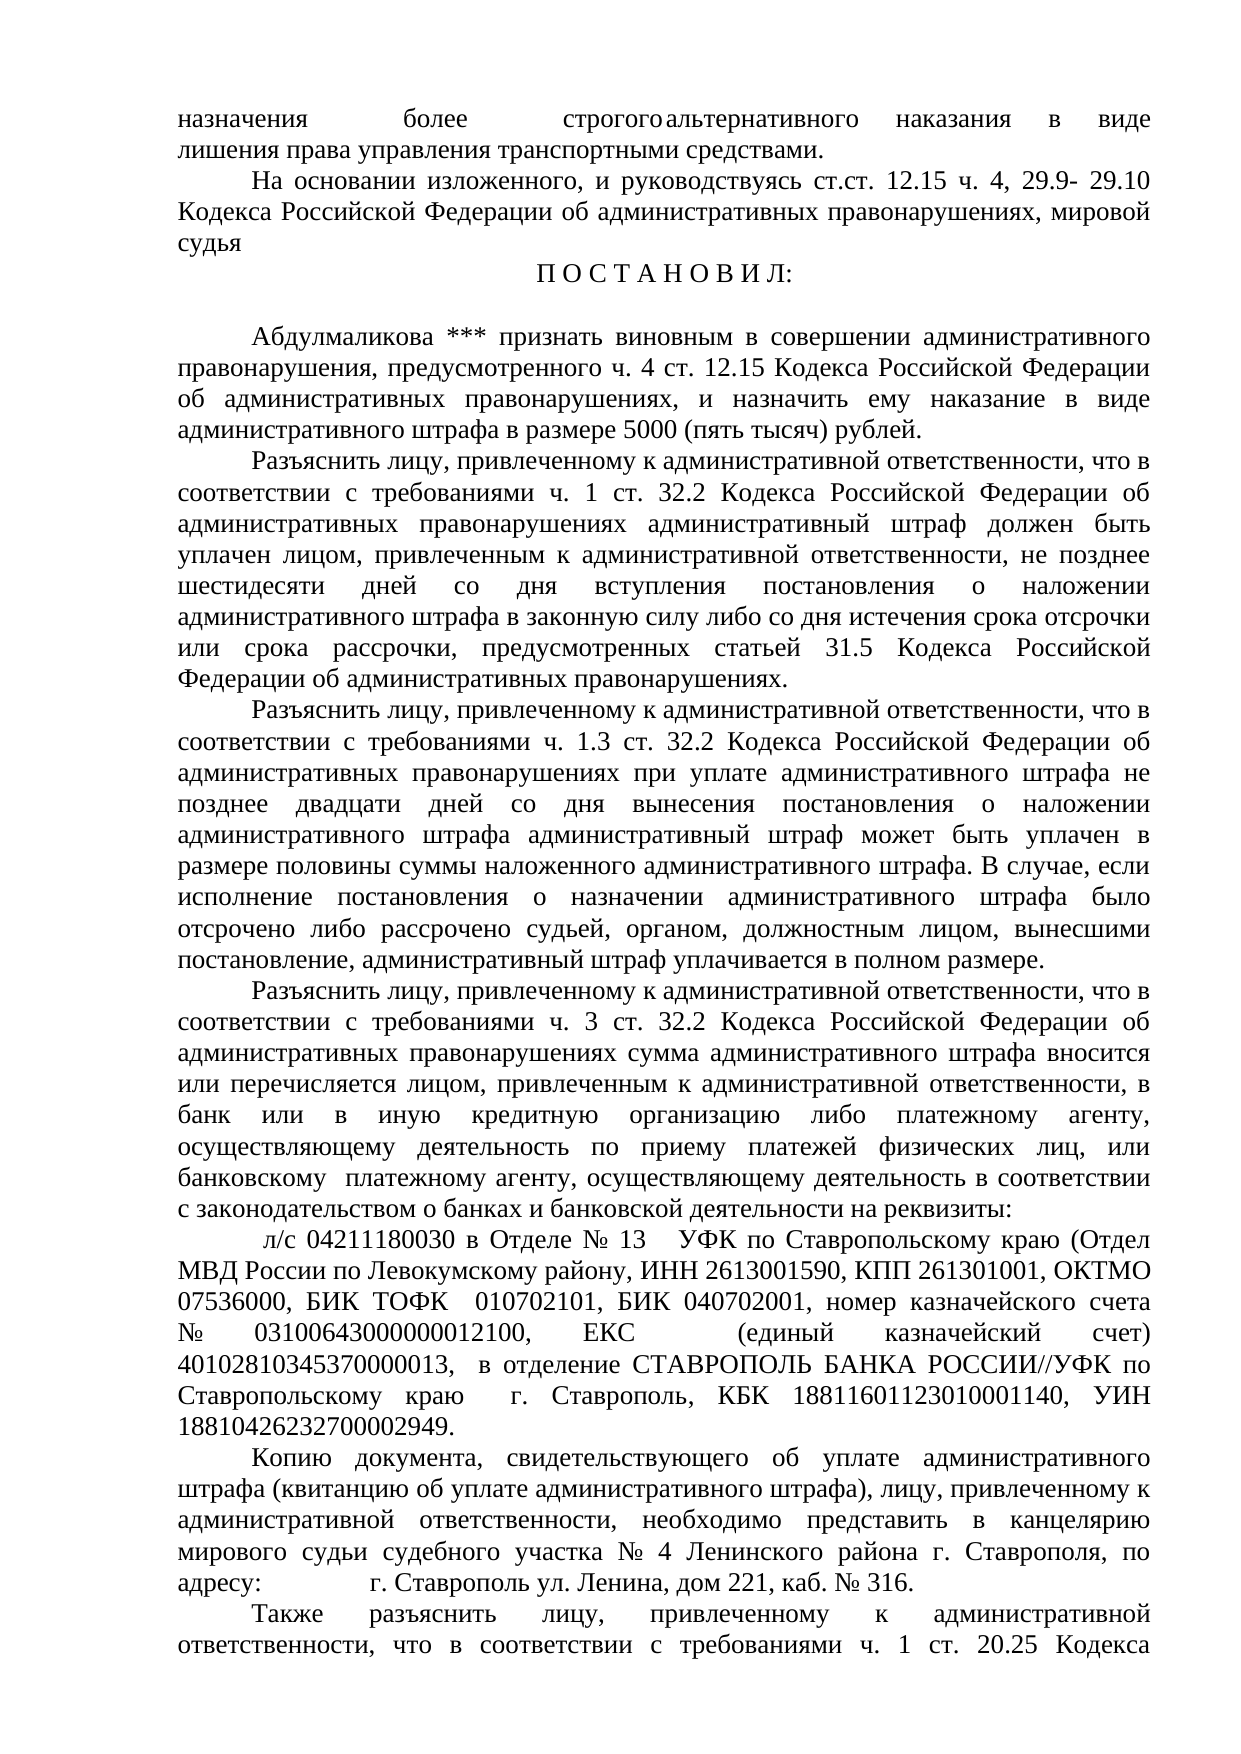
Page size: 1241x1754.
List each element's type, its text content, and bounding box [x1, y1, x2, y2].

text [177, 1597, 1152, 1659]
text Абдулмаликова *** признать виновным в совершении административного правонарушения, предусмотренного ч. 4 ст. 12.15 Кодекса Российской Федерации об административных правонарушениях, и назначить ему наказание в виде административного штрафа в размере 5000 (пять тысяч) рублей. [177, 320, 1152, 444]
text Разъяснить лицу, привлеченному к административной ответственности, что в соответствии с требованиями ч. 3 ст. 32.2 Кодекса Российской Федерации об административных правонарушениях сумма административного штрафа вносится или перечисляется лицом, привлеченным к административной ответственности, в банк или в иную кредитную организацию либо платежному агенту, осуществляющему деятельность по приему платежей физических лиц, или банковскому платежному агенту, осуществляющему деятельность в соответствии с законодательством о банках и банковской деятельности на реквизиты: [177, 974, 1152, 1223]
text Разъяснить лицу, привлеченному к административной ответственности, что в соответствии с требованиями ч. 1 ст. 32.2 Кодекса Российской Федерации об административных правонарушениях административный штраф должен быть уплачен лицом, привлеченным к административной ответственности, не позднее шестидесяти дней со дня вступления постановления о наложении административного штрафа в законную силу либо со дня истечения срока отсрочки или срока рассрочки, предусмотренных статьей 31.5 Кодекса Российской Федерации об административных правонарушениях. [177, 444, 1152, 694]
text П О С Т А Н О В И Л: [177, 258, 1152, 289]
text На основании изложенного, и руководствуясь ст.ст. 12.15 ч. 4, 29.9- 29.10 Кодекса Российской Федерации об административных правонарушениях, мировой судья [177, 164, 1152, 258]
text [177, 102, 1152, 164]
text л/с 04211180030 в Отделе № 13 УФК по Ставропольскому краю (Отдел МВД России по Левокумскому району, ИНН 2613001590, КПП 261301001, ОКТМО 07536000, БИК ТОФК 010702101, БИК 040702001, номер казначейского счета № 03100643000000012100, ЕКС (единый казначейский счет) 40102810345370000013, в отделение СТАВРОПОЛЬ БАНКА РОССИИ//УФК по Ставропольскому краю г. Ставрополь, КБК 18811601123010001140, УИН 18810426232700002949. [177, 1223, 1152, 1441]
text Разъяснить лицу, привлеченному к административной ответственности, что в соответствии с требованиями ч. 1.3 ст. 32.2 Кодекса Российской Федерации об административных правонарушениях при уплате административного штрафа не позднее двадцати дней со дня вынесения постановления о наложении административного штрафа административный штраф может быть уплачен в размере половины суммы наложенного административного штрафа. В случае, если исполнение постановления о назначении административного штрафа было отсрочено либо рассрочено судьей, органом, должностным лицом, вынесшими постановление, административный штраф уплачивается в полном размере. [177, 694, 1152, 974]
text Копию документа, свидетельствующего об уплате административного штрафа (квитанцию об уплате административного штрафа), лицу, привлеченному к административной ответственности, необходимо представить в канцелярию мирового судьи судебного участка № 4 Ленинского района г. Ставрополя, по адресу: г. Ставрополь ул. Ленина, дом 221, каб. № 316. [177, 1441, 1152, 1597]
